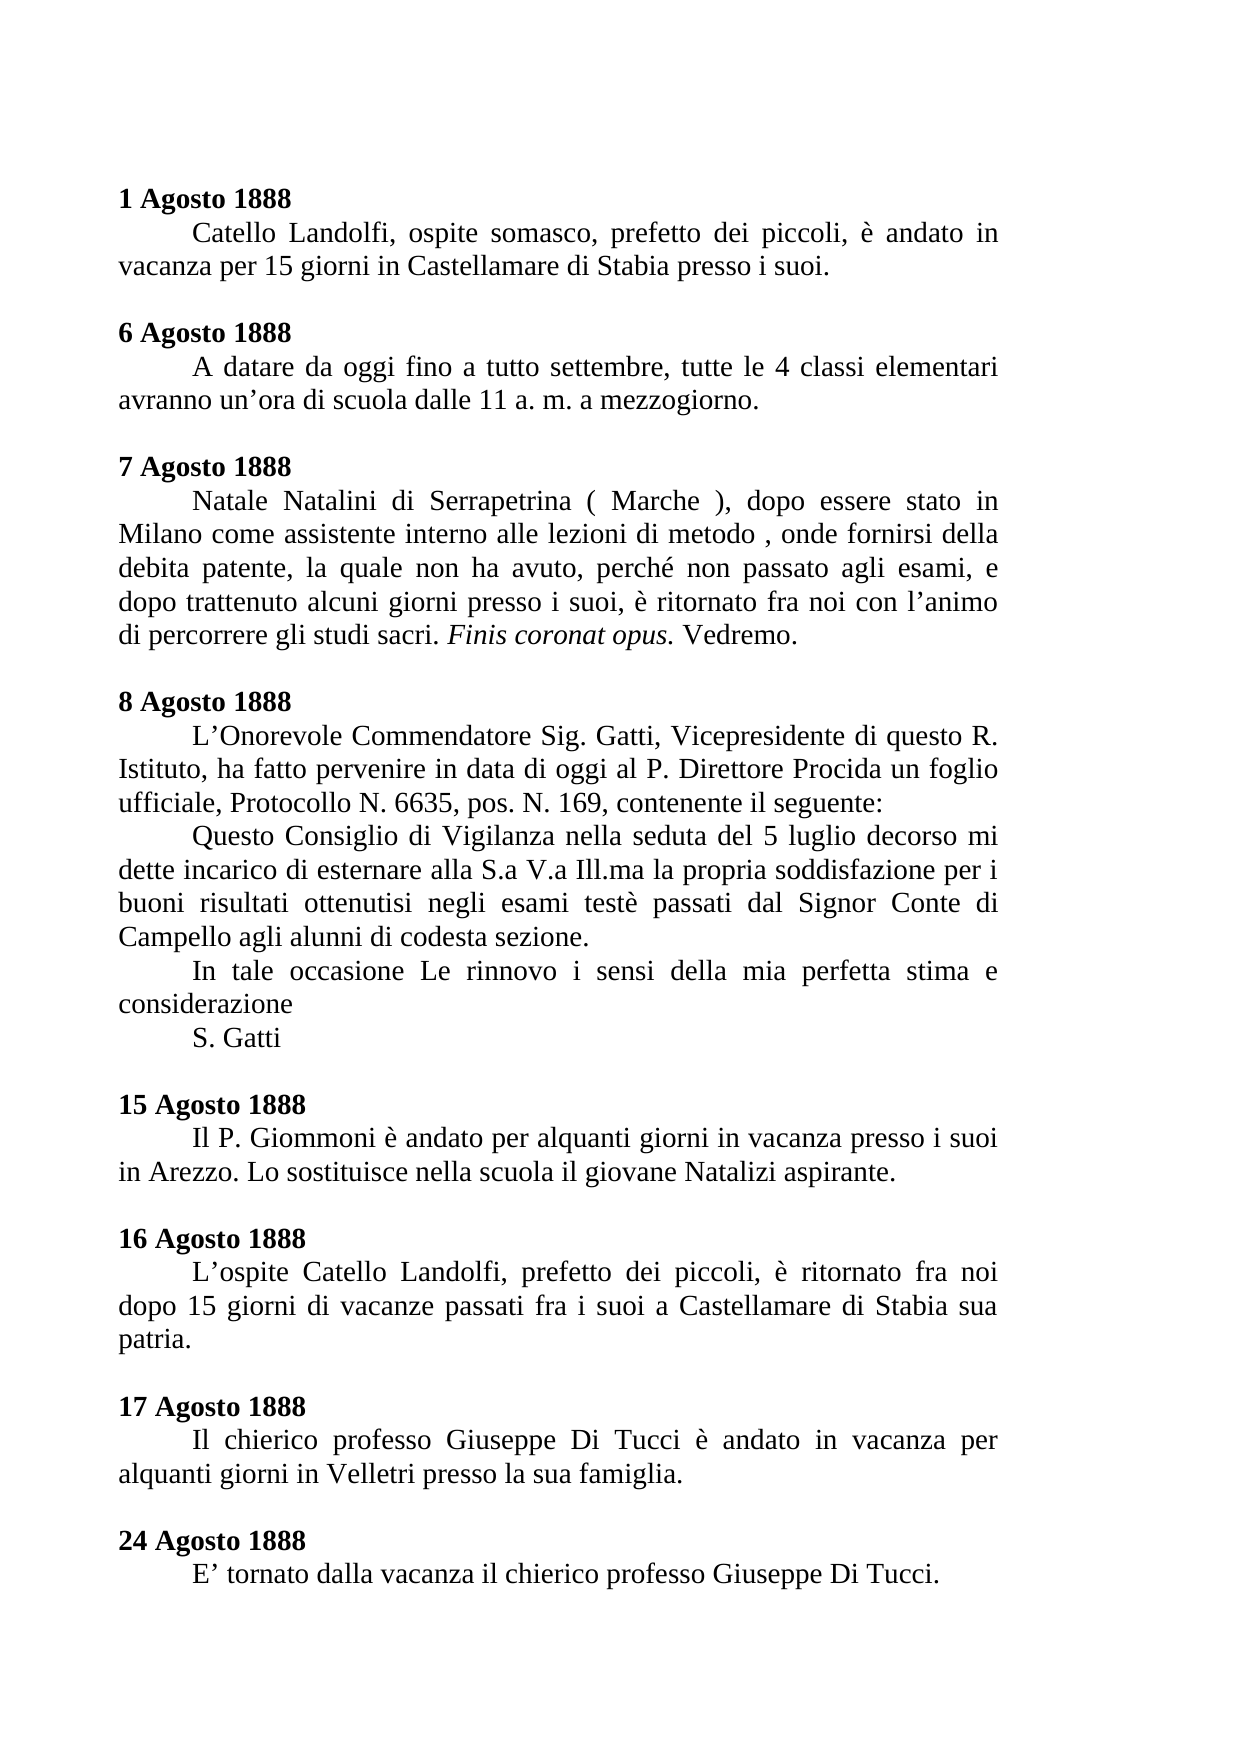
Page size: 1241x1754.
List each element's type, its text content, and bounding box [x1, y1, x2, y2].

text S. Gatti [118, 1020, 999, 1053]
text 24 Agosto 1888 [118, 1523, 999, 1556]
text Questo Consiglio di Vigilanza nella seduta del 5 luglio decorso mi dette incarico di esternare alla S.a V.a Ill.ma la propria soddisfazione per i buoni risultati ottenutisi negli esami testè passati dal Signor Conte di Campello agli alunni di codesta sezione. [118, 818, 999, 953]
text 16 Agosto 1888 [118, 1221, 999, 1254]
text Il chierico professo Giuseppe Di Tucci è andato in vacanza per alquanti giorni in Velletri presso la sua famiglia. [118, 1422, 999, 1489]
text 17 Agosto 1888 [118, 1389, 999, 1422]
text E’ tornato dalla vacanza il chierico professo Giuseppe Di Tucci. [118, 1556, 999, 1590]
text 6 Agosto 1888 [118, 315, 999, 349]
text 15 Agosto 1888 [118, 1087, 999, 1120]
text In tale occasione Le rinnovo i sensi della mia perfetta stima e considerazione [118, 953, 999, 1020]
text A datare da oggi fino a tutto settembre, tutte le 4 classi elementari avranno un’ora di scuola dalle 11 a. m. a mezzogiorno. [118, 349, 999, 416]
text 8 Agosto 1888 [118, 684, 999, 718]
text 7 Agosto 1888 [118, 449, 999, 483]
text L’Onorevole Commendatore Sig. Gatti, Vicepresidente di questo R. Istituto, ha fatto pervenire in data di oggi al P. Direttore Procida un foglio ufficiale, Protocollo N. 6635, pos. N. 169, contenente il seguente: [118, 718, 999, 818]
text Catello Landolfi, ospite somasco, prefetto dei piccoli, è andato in vacanza per 15 giorni in Castellamare di Stabia presso i suoi. [118, 215, 999, 282]
text Natale Natalini di Serrapetrina ( Marche ), dopo essere stato in Milano come assistente interno alle lezioni di metodo , onde fornirsi della debita patente, la quale non ha avuto, perché non passato agli esami, e dopo trattenuto alcuni giorni presso i suoi, è ritornato fra noi con l’animo di percorrere gli studi sacri. Finis coronat opus. Vedremo. [118, 483, 999, 651]
text Il P. Giommoni è andato per alquanti giorni in vacanza presso i suoi in Arezzo. Lo sostituisce nella scuola il giovane Natalizi aspirante. [118, 1120, 999, 1187]
text 1 Agosto 1888 [118, 181, 999, 215]
text L’ospite Catello Landolfi, prefetto dei piccoli, è ritornato fra noi dopo 15 giorni di vacanze passati fra i suoi a Castellamare di Stabia sua patria. [118, 1254, 999, 1355]
